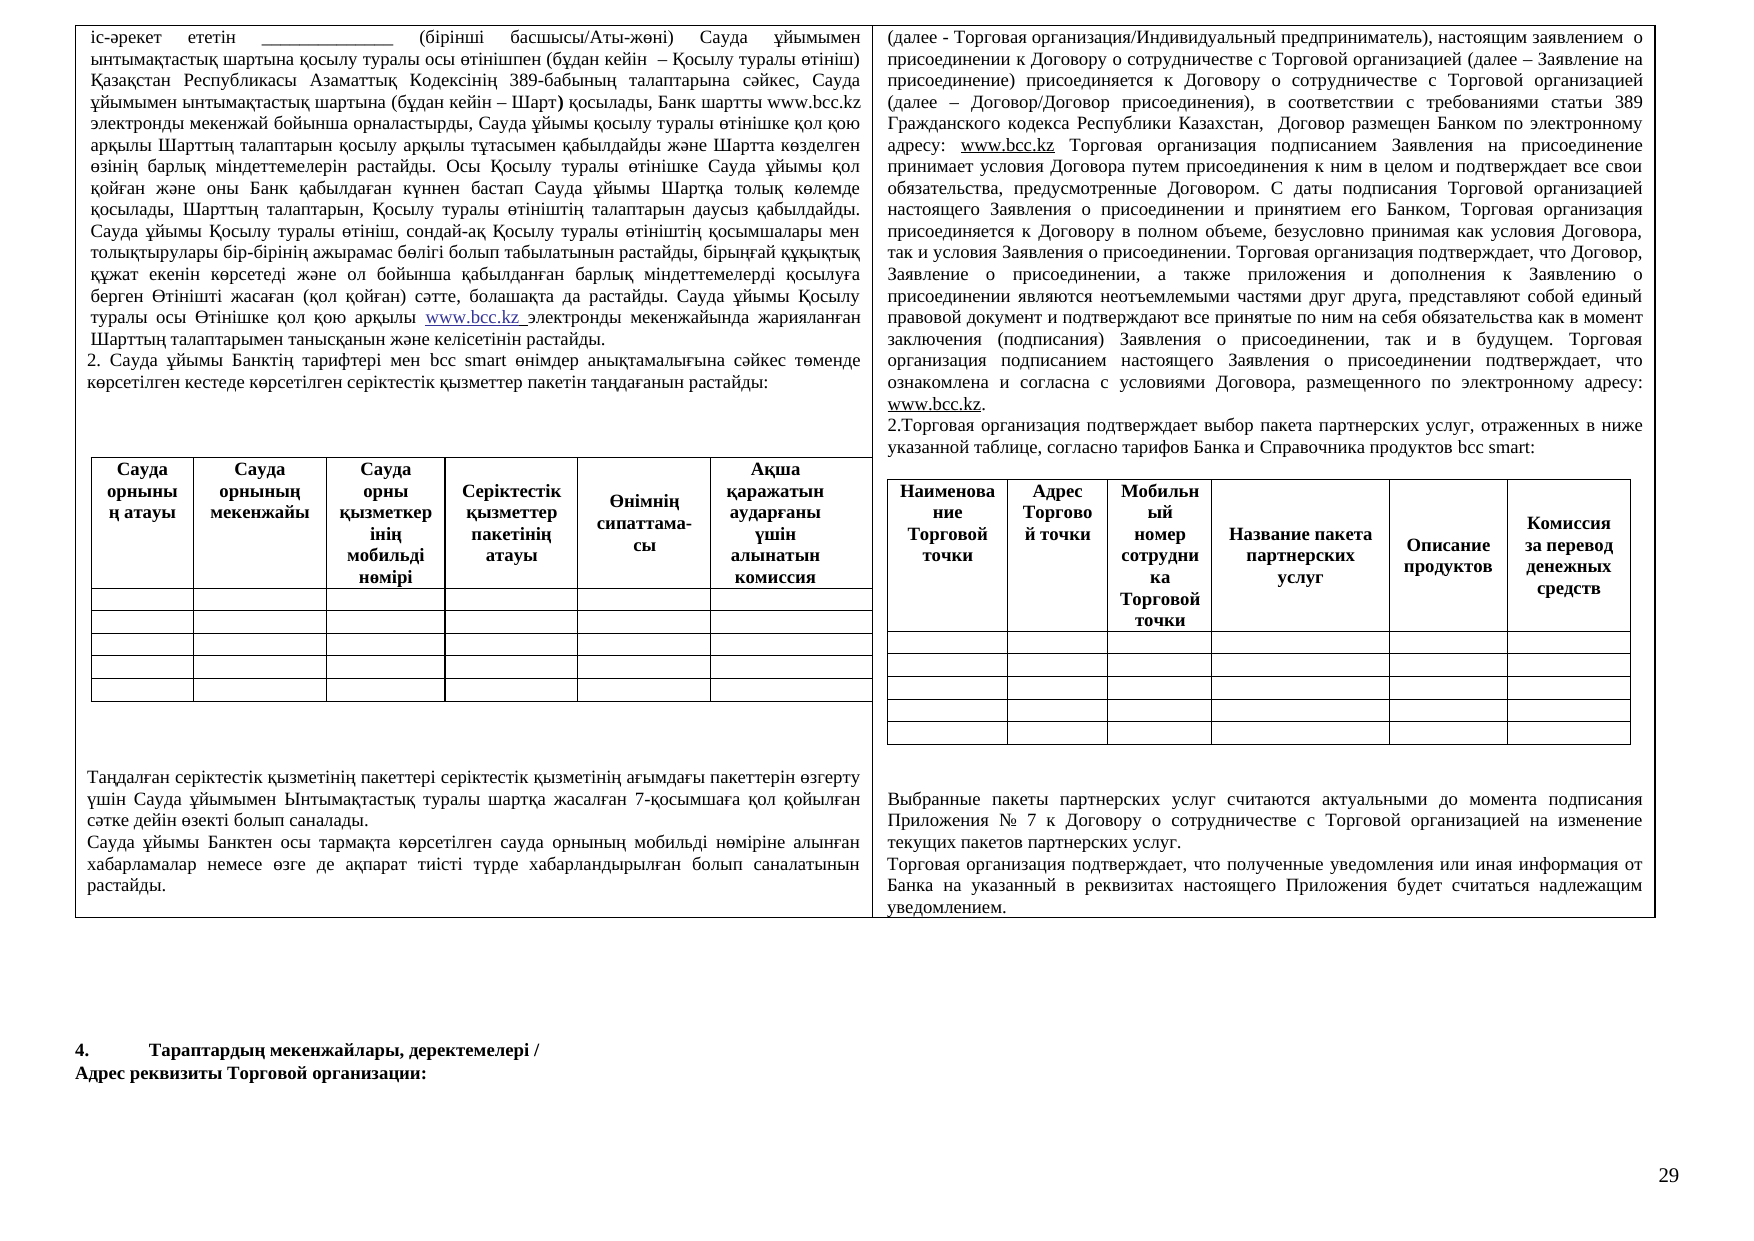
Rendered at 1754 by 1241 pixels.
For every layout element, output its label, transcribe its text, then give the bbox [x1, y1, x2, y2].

list Тараптардың мекенжайлары, деректемелері / [75, 1038, 1679, 1060]
list Адрес реквизиты Торговой организации: [75, 1062, 1679, 1083]
